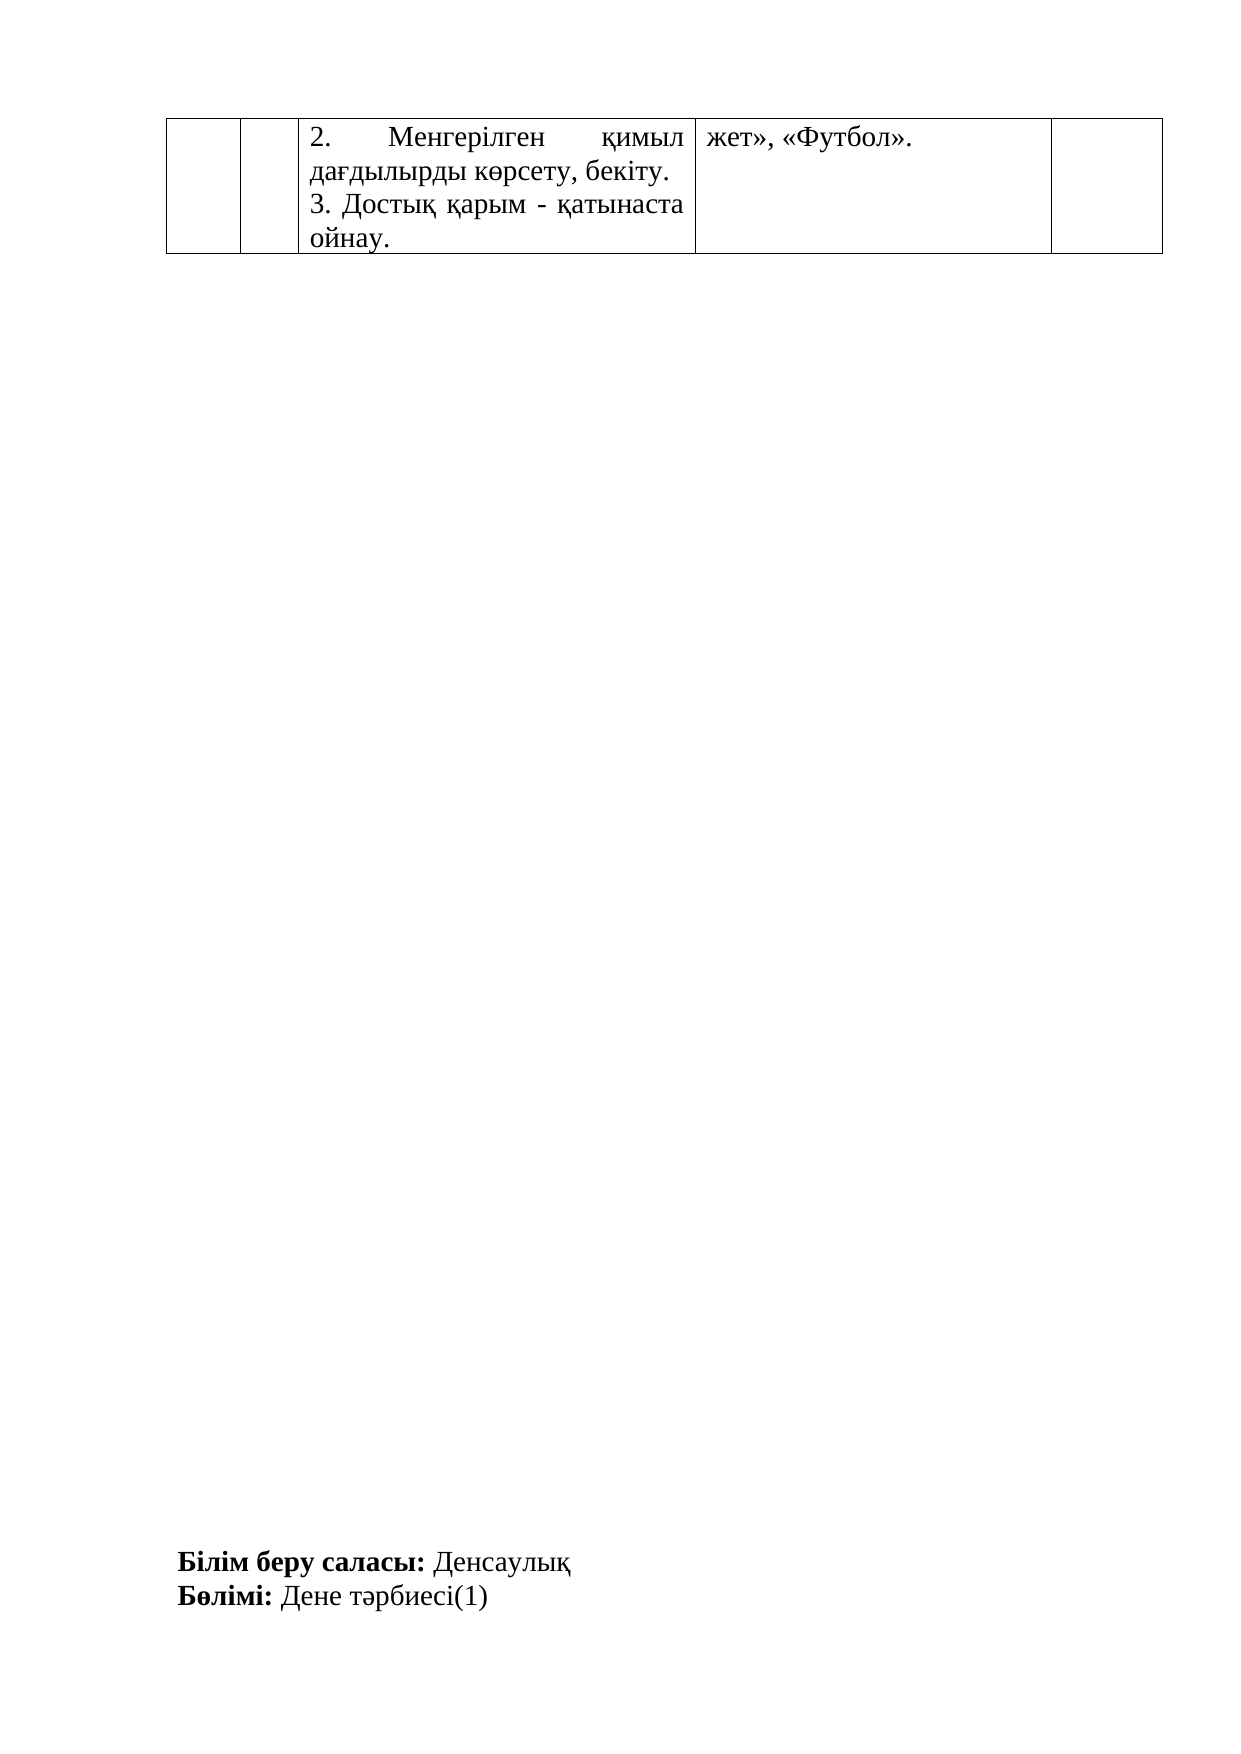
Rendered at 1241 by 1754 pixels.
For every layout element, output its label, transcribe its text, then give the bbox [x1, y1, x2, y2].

table_cell 1 [1052, 119, 1162, 253]
text Білім беру саласы: Денсаулық [177, 1544, 1152, 1578]
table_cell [696, 119, 1051, 253]
table_cell [167, 119, 240, 253]
table_cell 36 [241, 119, 298, 253]
text Бөлімі: Дене тәрбиесі(1) [177, 1578, 1152, 1611]
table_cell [299, 119, 695, 253]
